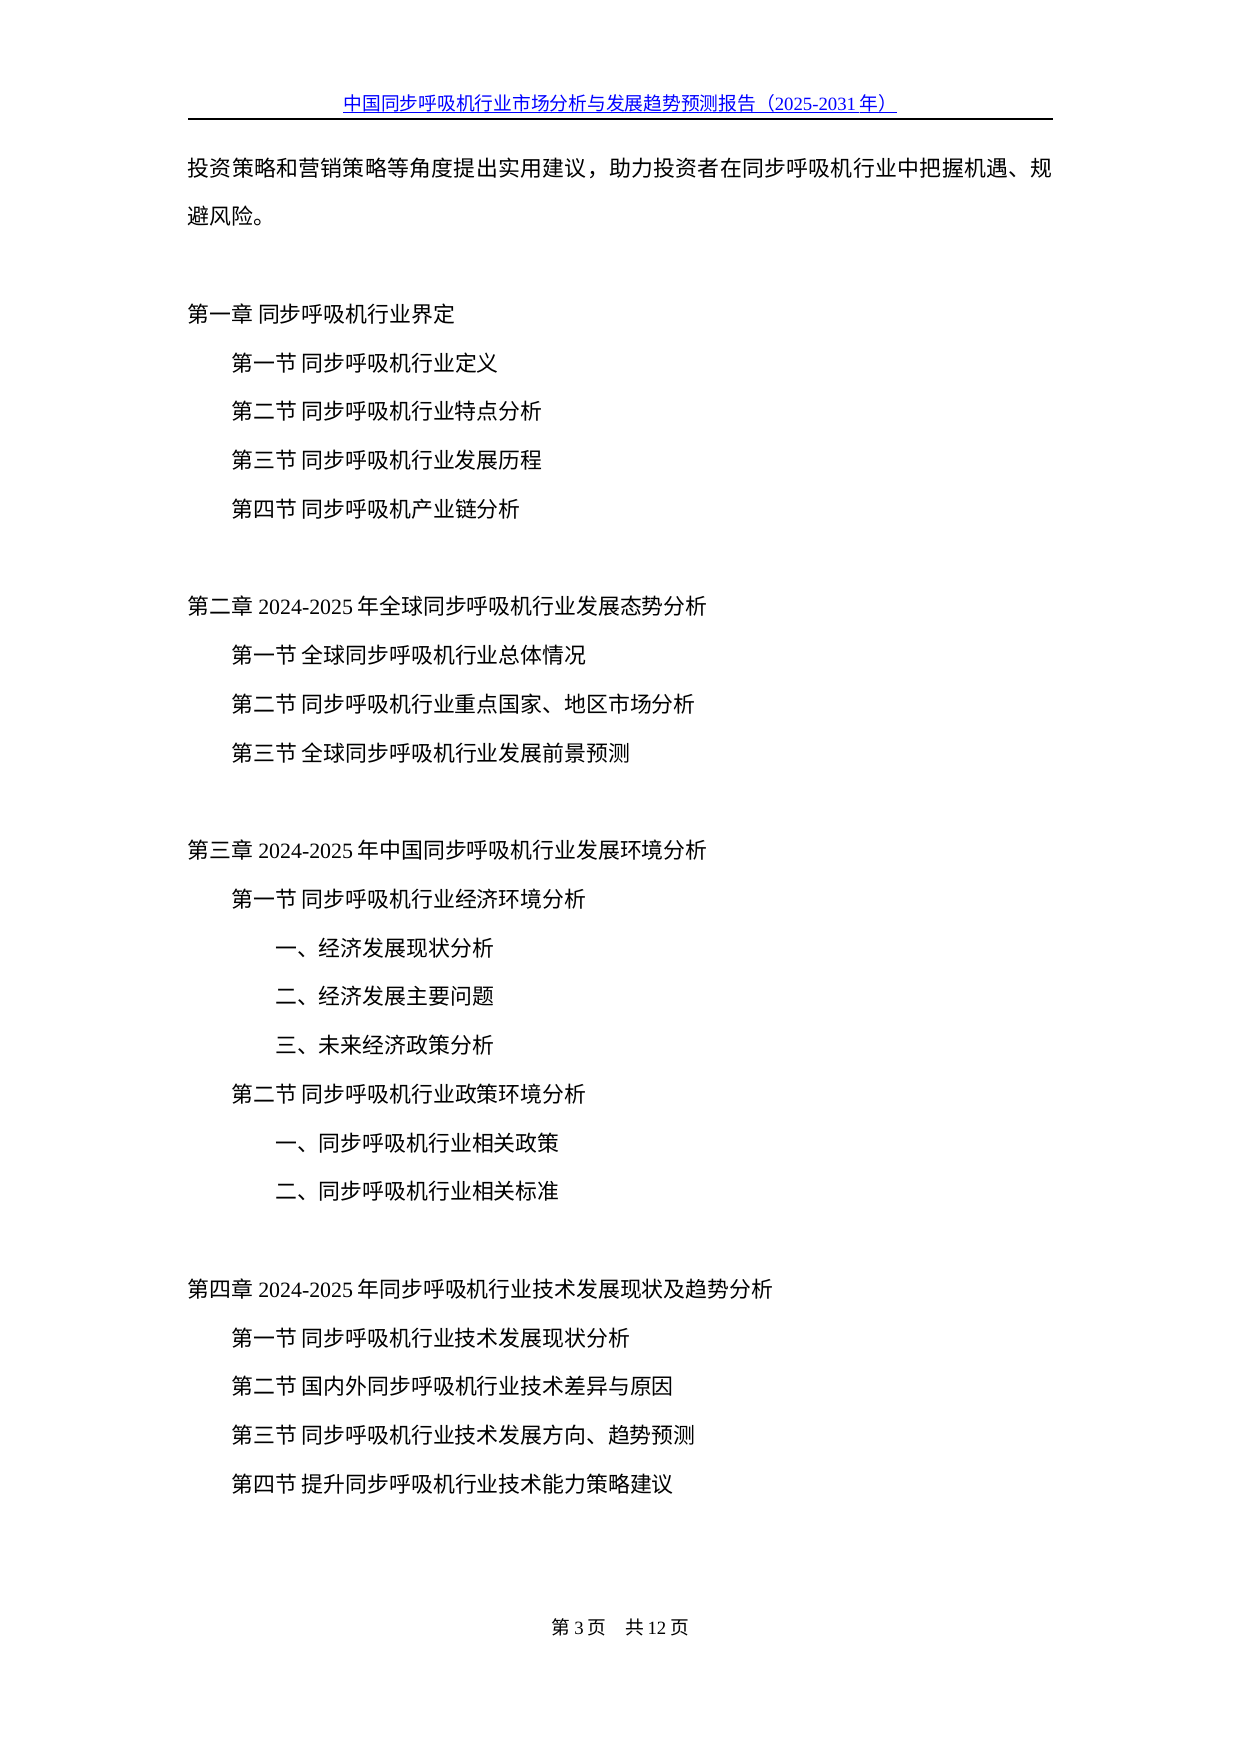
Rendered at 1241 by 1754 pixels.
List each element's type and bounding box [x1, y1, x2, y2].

text [187, 150, 1053, 1499]
